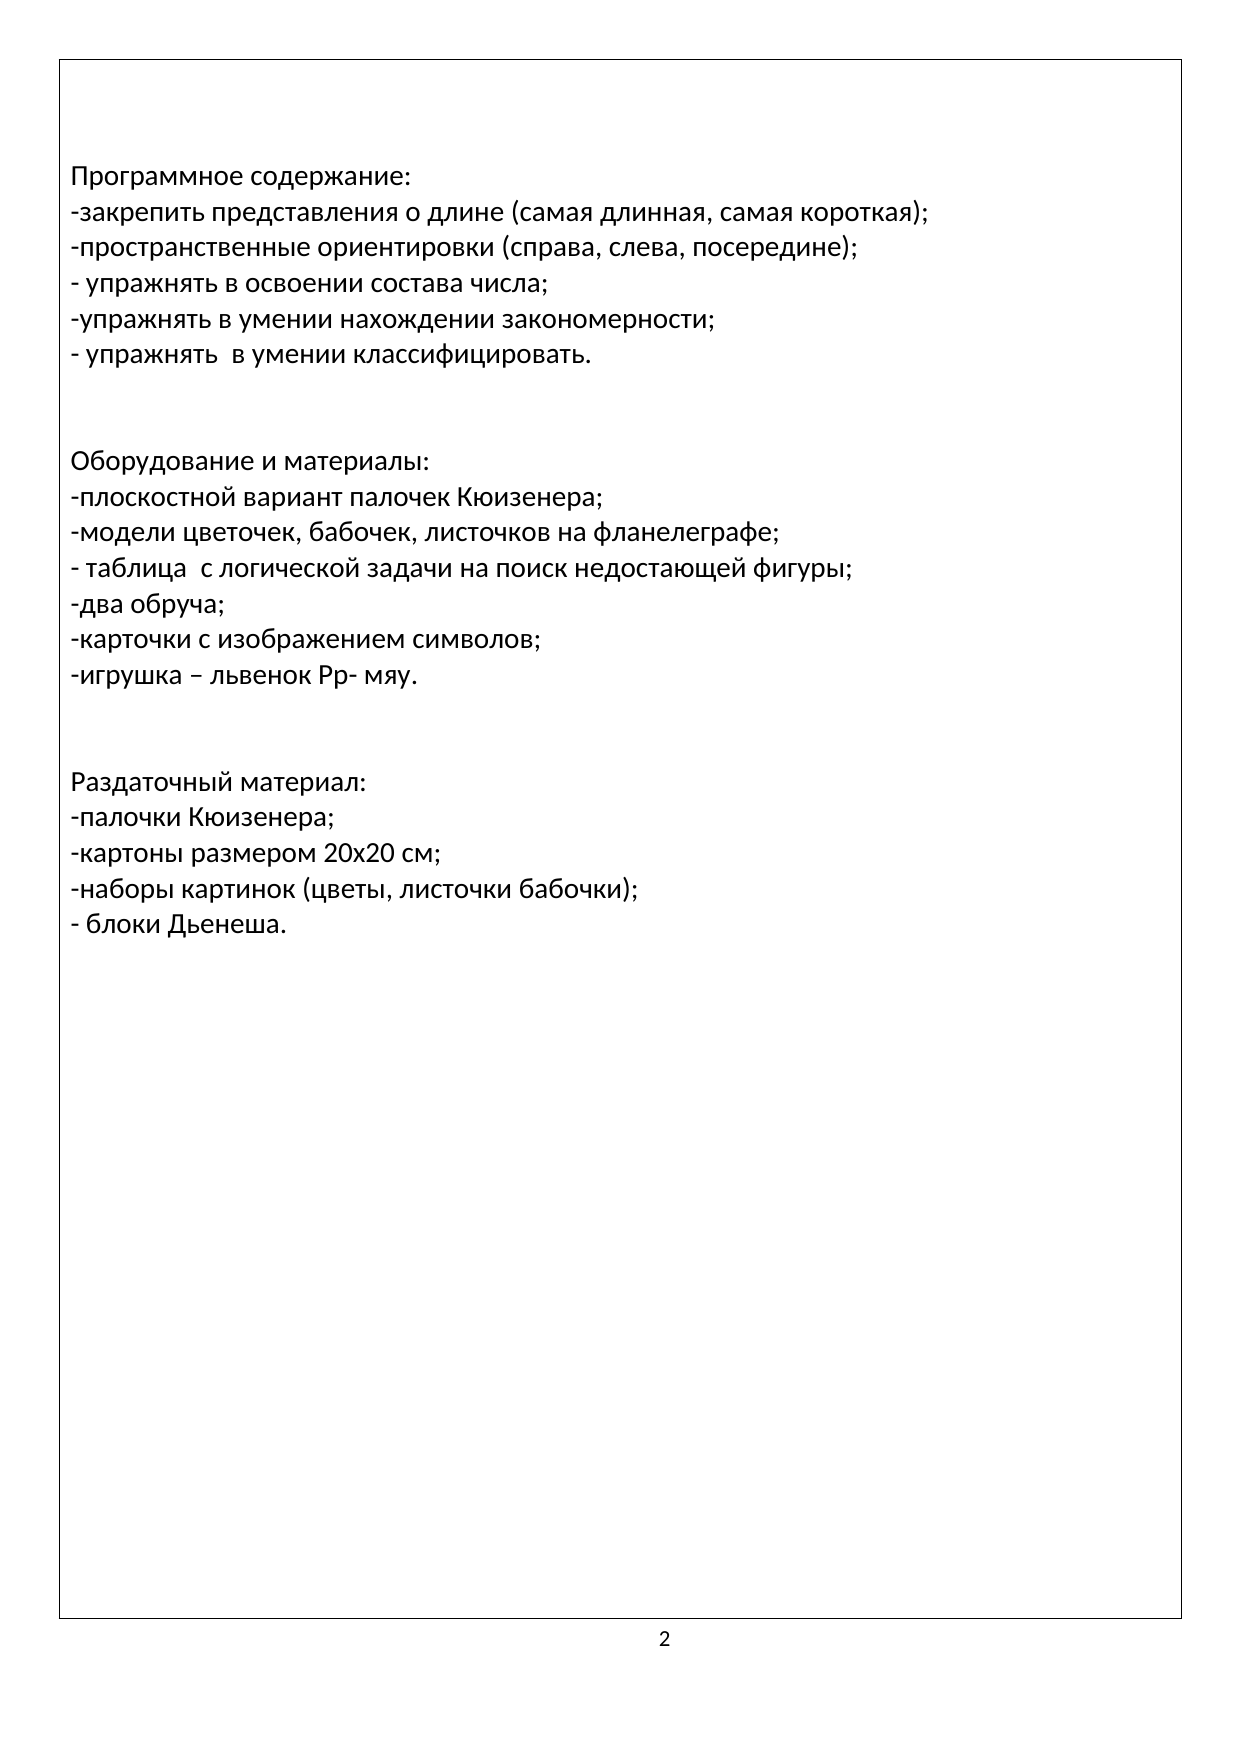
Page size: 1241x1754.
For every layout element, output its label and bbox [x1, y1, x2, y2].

table_header [60, 60, 1181, 1618]
